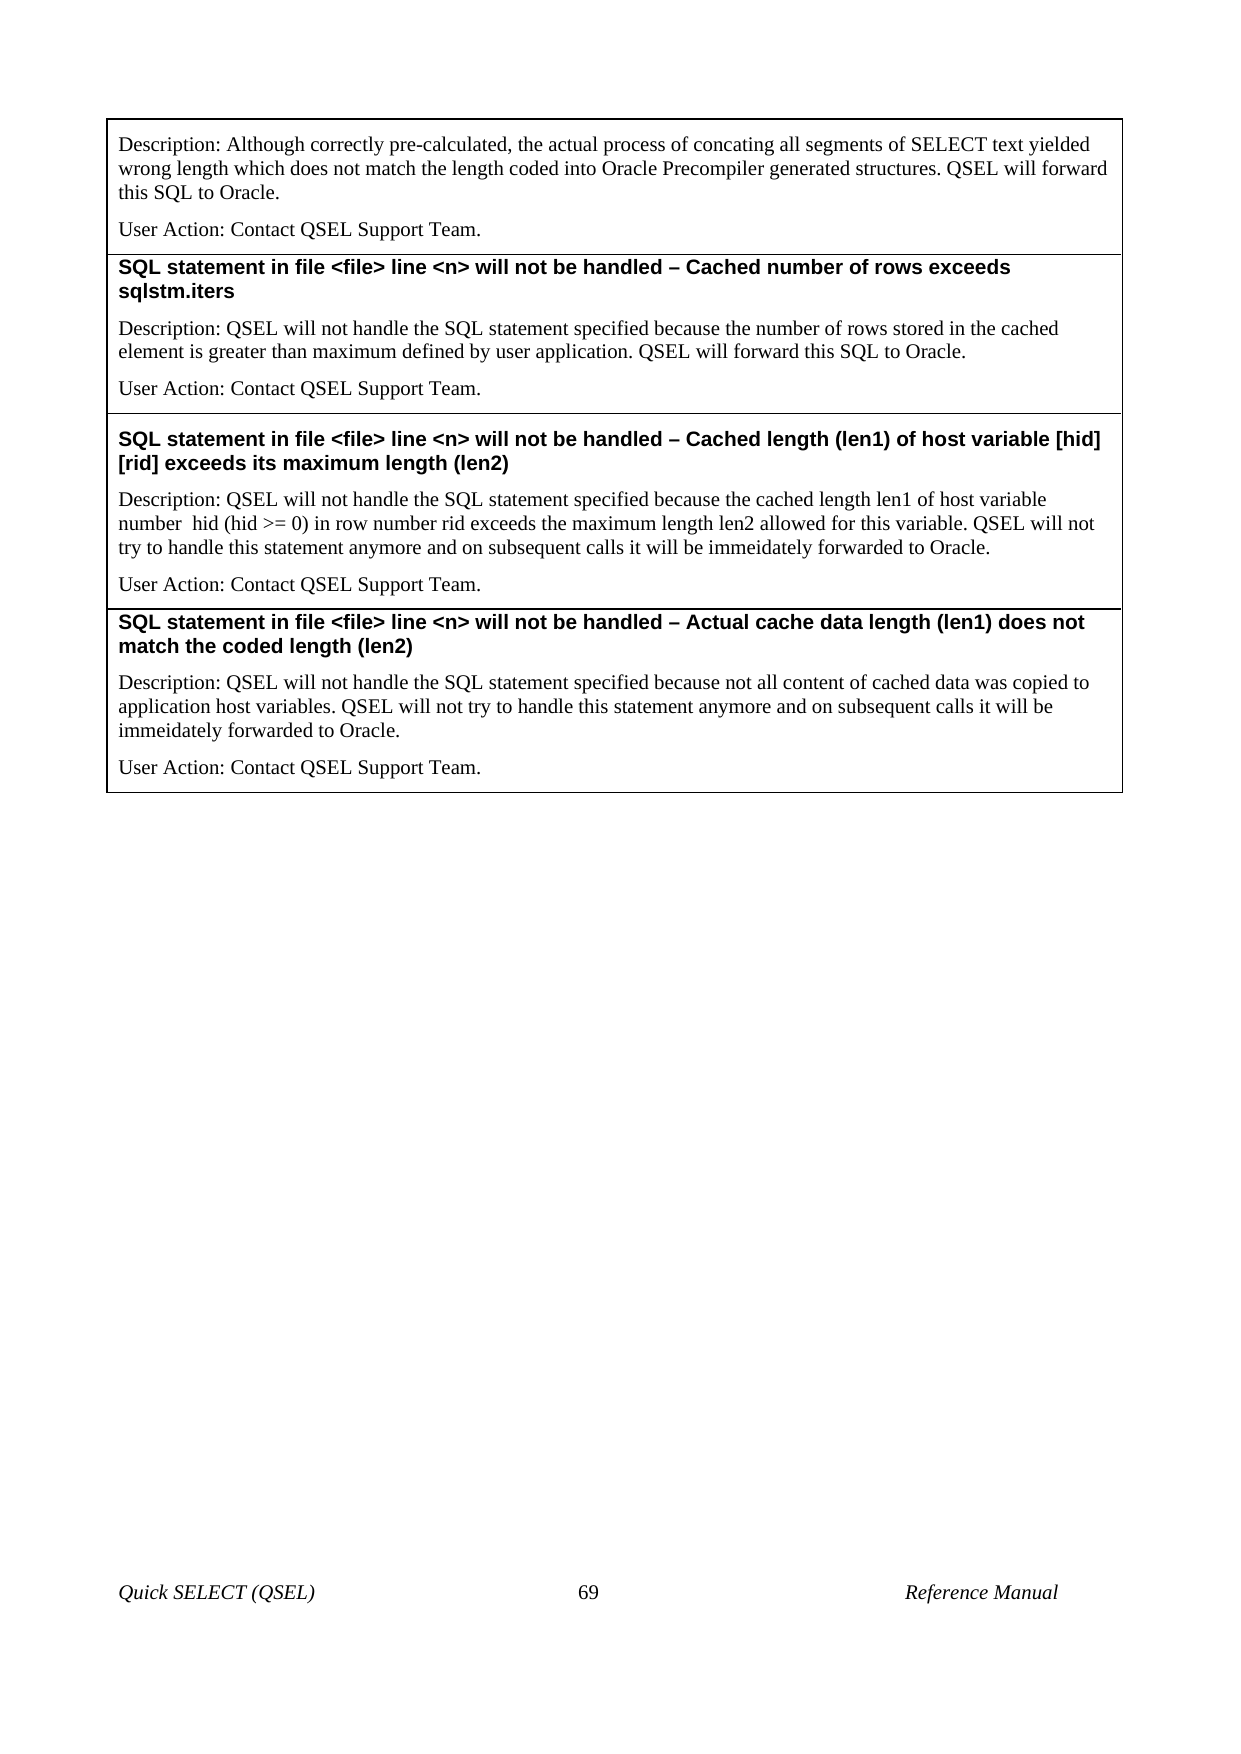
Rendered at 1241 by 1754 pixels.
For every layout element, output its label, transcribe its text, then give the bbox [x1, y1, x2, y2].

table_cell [108, 120, 1122, 253]
table_cell SQL statement in file <file> line <n> will not be handled – Actual cache data length (len1) does not match the coded length (len2) Description: QSEL will not handle the SQL statement specified because not all content of cached data was copied to application host variables. QSEL will not try to handle this statement anymore and on subsequent calls it will be immeidately forwarded to Oracle. User Action: Contact QSEL Support Team. [108, 608, 1122, 792]
table_cell SQL statement in file <file> line <n> will not be handled – Cached number of rows exceeds sqlstm.iters Description: QSEL will not handle the SQL statement specified because the number of rows stored in the cached element is greater than maximum defined by user application. QSEL will forward this SQL to Oracle. User Action: Contact QSEL Support Team. [108, 254, 1122, 413]
table_cell SQL statement in file <file> line <n> will not be handled – Cached length (len1) of host variable [hid][rid] exceeds its maximum length (len2) Description: QSEL will not handle the SQL statement specified because the cached length len1 of host variable number hid (hid >= 0) in row number rid exceeds the maximum length len2 allowed for this variable. QSEL will not try to handle this statement anymore and on subsequent calls it will be immeidately forwarded to Oracle. User Action: Contact QSEL Support Team. [108, 413, 1122, 608]
